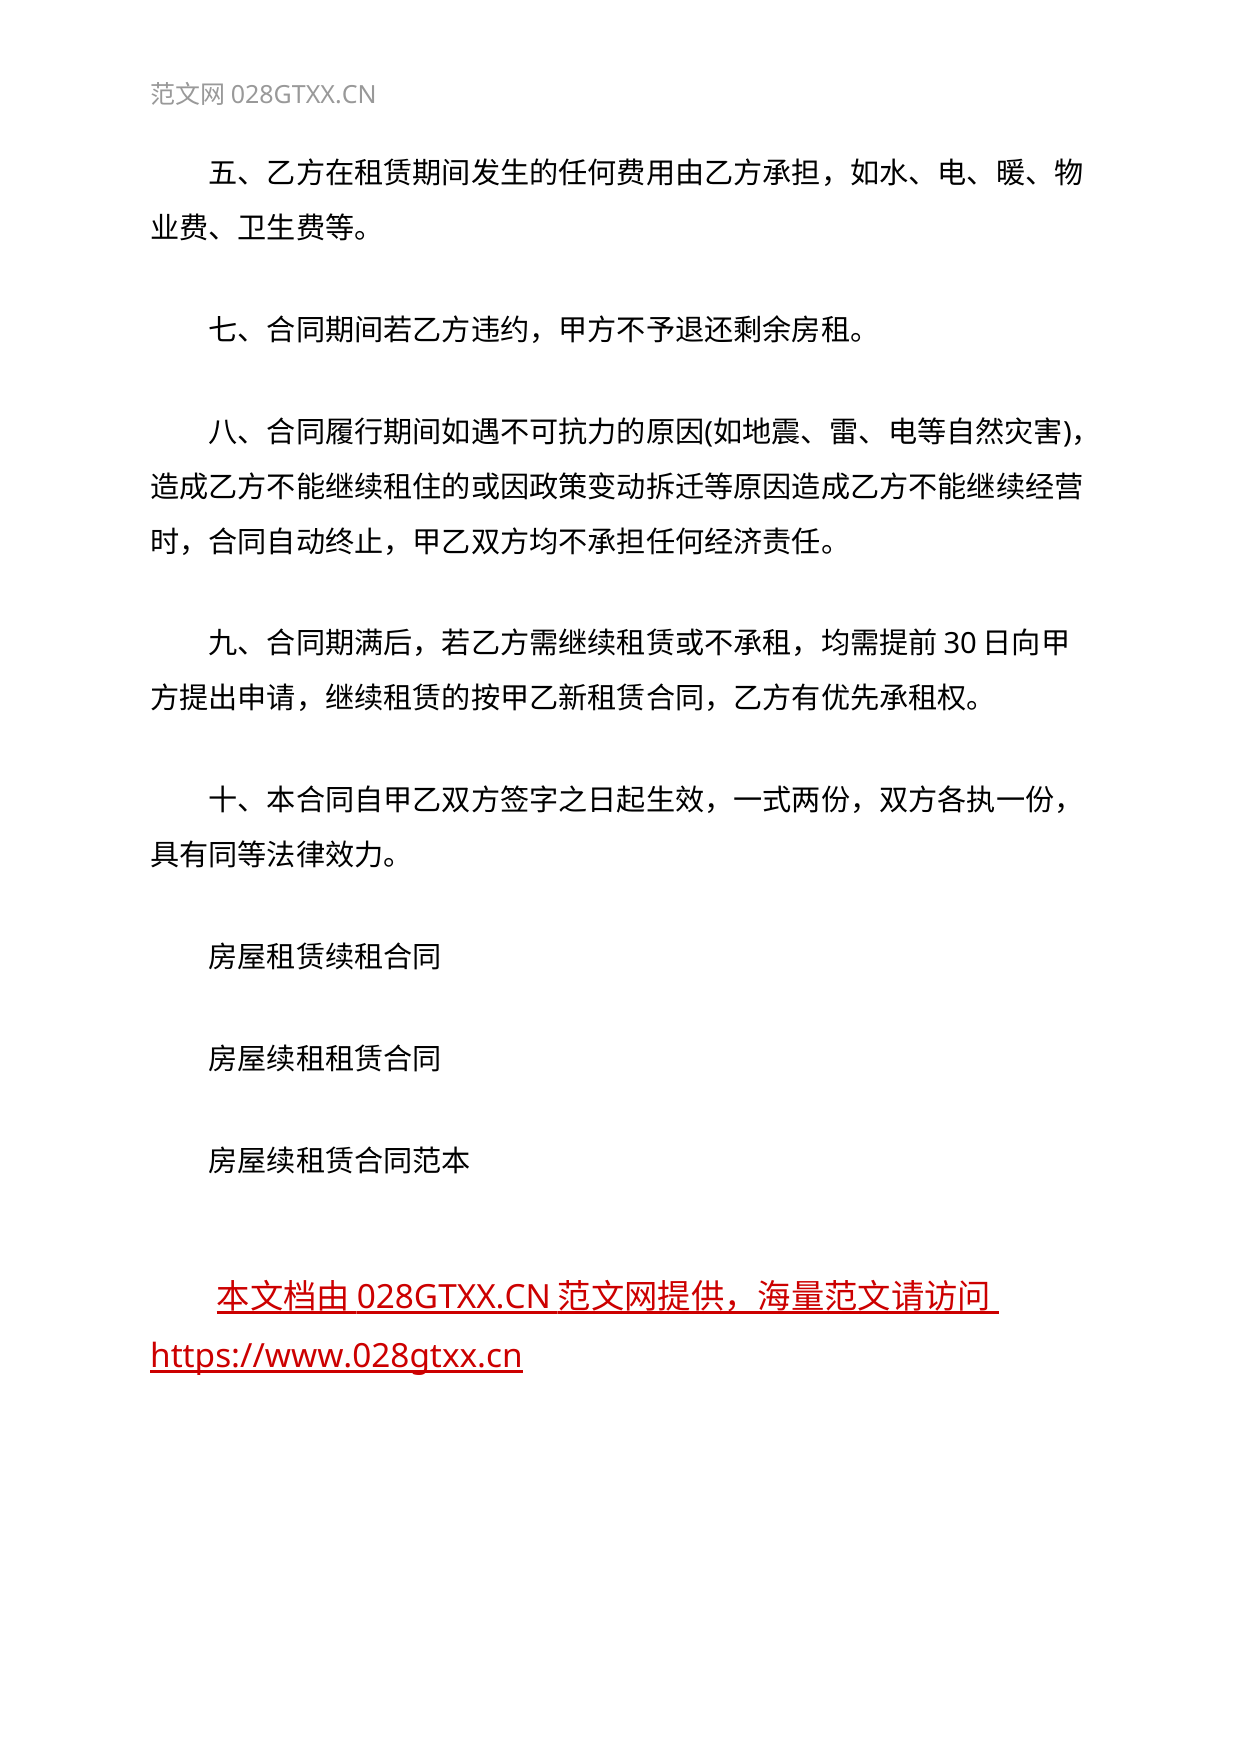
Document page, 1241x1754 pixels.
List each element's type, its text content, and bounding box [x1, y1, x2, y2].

text 房屋续租赁合同范本 [150, 1137, 1090, 1179]
text 房屋续租租赁合同 [150, 1035, 1090, 1078]
text 五、乙方在租赁期间发生的任何费用由乙方承担，如水、电、暖、物业费、卫生费等。 [150, 150, 1090, 247]
text 八、合同履行期间如遇不可抗力的原因(如地震、雷、电等自然灾害)，造成乙方不能继续租住的或因政策变动拆迁等原因造成乙方不能继续经营时，合同自动终止，甲乙双方均不承担任何经济责任。 [150, 408, 1090, 561]
text 本文档由028GTXX.CN范文网提供，海量范文请访问 https://www.028gtxx.cn [150, 1270, 1090, 1377]
text 九、合同期满后，若乙方需继续租赁或不承租，均需提前30日向甲方提出申请，继续租赁的按甲乙新租赁合同，乙方有优先承租权。 [150, 620, 1090, 717]
text 七、合同期间若乙方违约，甲方不予退还剩余房租。 [150, 307, 1090, 349]
text 十、本合同自甲乙双方签字之日起生效，一式两份，双方各执一份，具有同等法律效力。 [150, 777, 1090, 874]
text 房屋租赁续租合同 [150, 933, 1090, 976]
